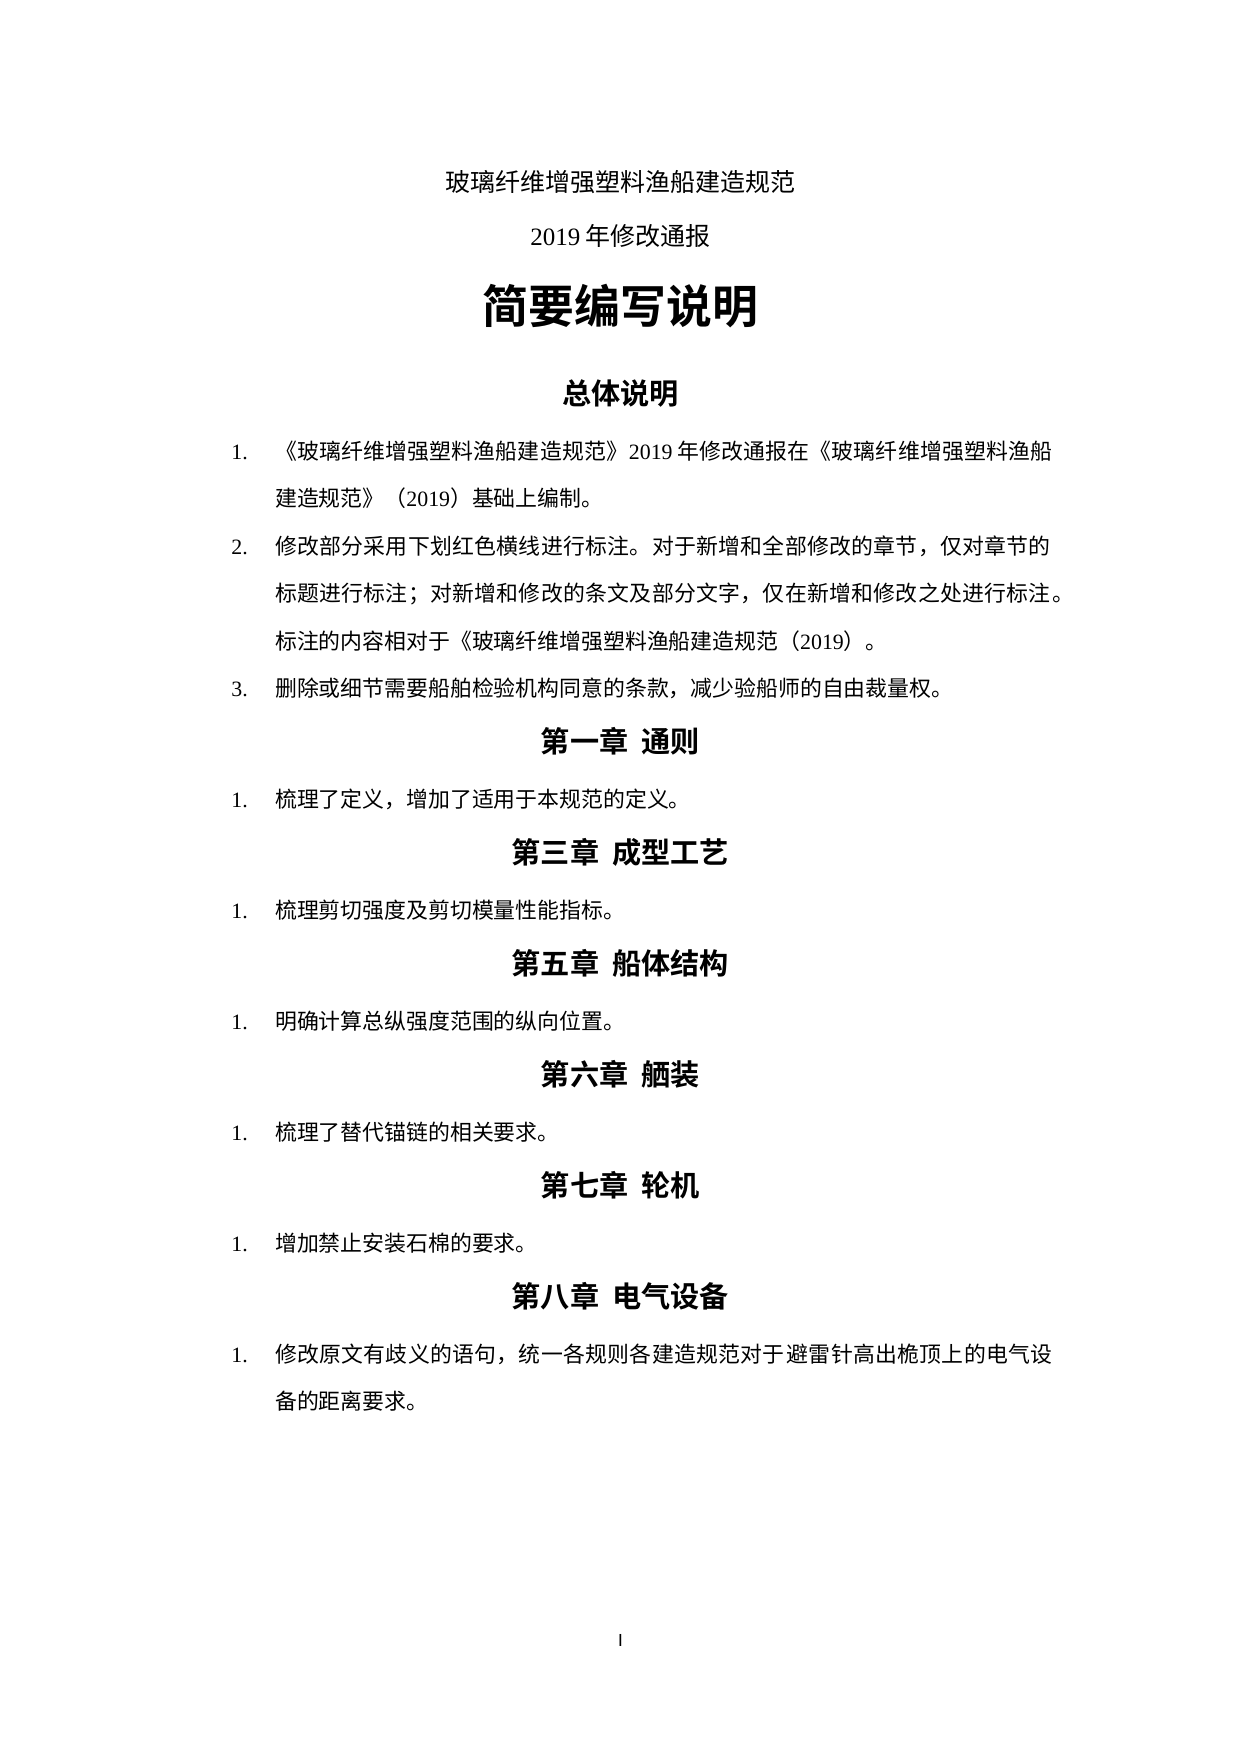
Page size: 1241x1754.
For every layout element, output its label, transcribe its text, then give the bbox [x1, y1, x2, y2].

list 修改原文有歧义的语句，统一各规则各建造规范对于避雷针高出桅顶上的电气设备的距离要求。 [231, 1337, 1053, 1416]
list 删除或细节需要船舶检验机构同意的条款，减少验船师的自由裁量权。 [231, 671, 1053, 703]
text 第三章 成型工艺 [187, 829, 1053, 872]
text 玻璃纤维增强塑料渔船建造规范 [187, 162, 1053, 198]
text 第五章 船体结构 [187, 941, 1053, 983]
text 总体说明 [187, 370, 1053, 412]
list 明确计算总纵强度范围的纵向位置。 [231, 1004, 1053, 1036]
text 第一章 通则 [187, 719, 1053, 761]
text 2019年修改通报 [187, 216, 1053, 253]
list 梳理了替代锚链的相关要求。 [231, 1115, 1053, 1147]
text 第八章 电气设备 [187, 1273, 1053, 1316]
text 第七章 轮机 [187, 1162, 1053, 1205]
text 简要编写说明 [187, 271, 1053, 337]
text 第六章 舾装 [187, 1051, 1053, 1094]
list 《玻璃纤维增强塑料渔船建造规范》2019年修改通报在《玻璃纤维增强塑料渔船建造规范》（2019）基础上编制。 [231, 434, 1053, 513]
list 梳理了定义，增加了适用于本规范的定义。 [231, 782, 1053, 814]
list 增加禁止安装石棉的要求。 [231, 1226, 1053, 1257]
list 梳理剪切强度及剪切模量性能指标。 [231, 893, 1053, 925]
list 修改部分采用下划红色横线进行标注。对于新增和全部修改的章节，仅对章节的标题进行标注；对新增和修改的条文及部分文字，仅在新增和修改之处进行标注。标注的内容相对于《玻璃纤维增强塑料渔船建造规范（2019）。 [231, 529, 1053, 655]
